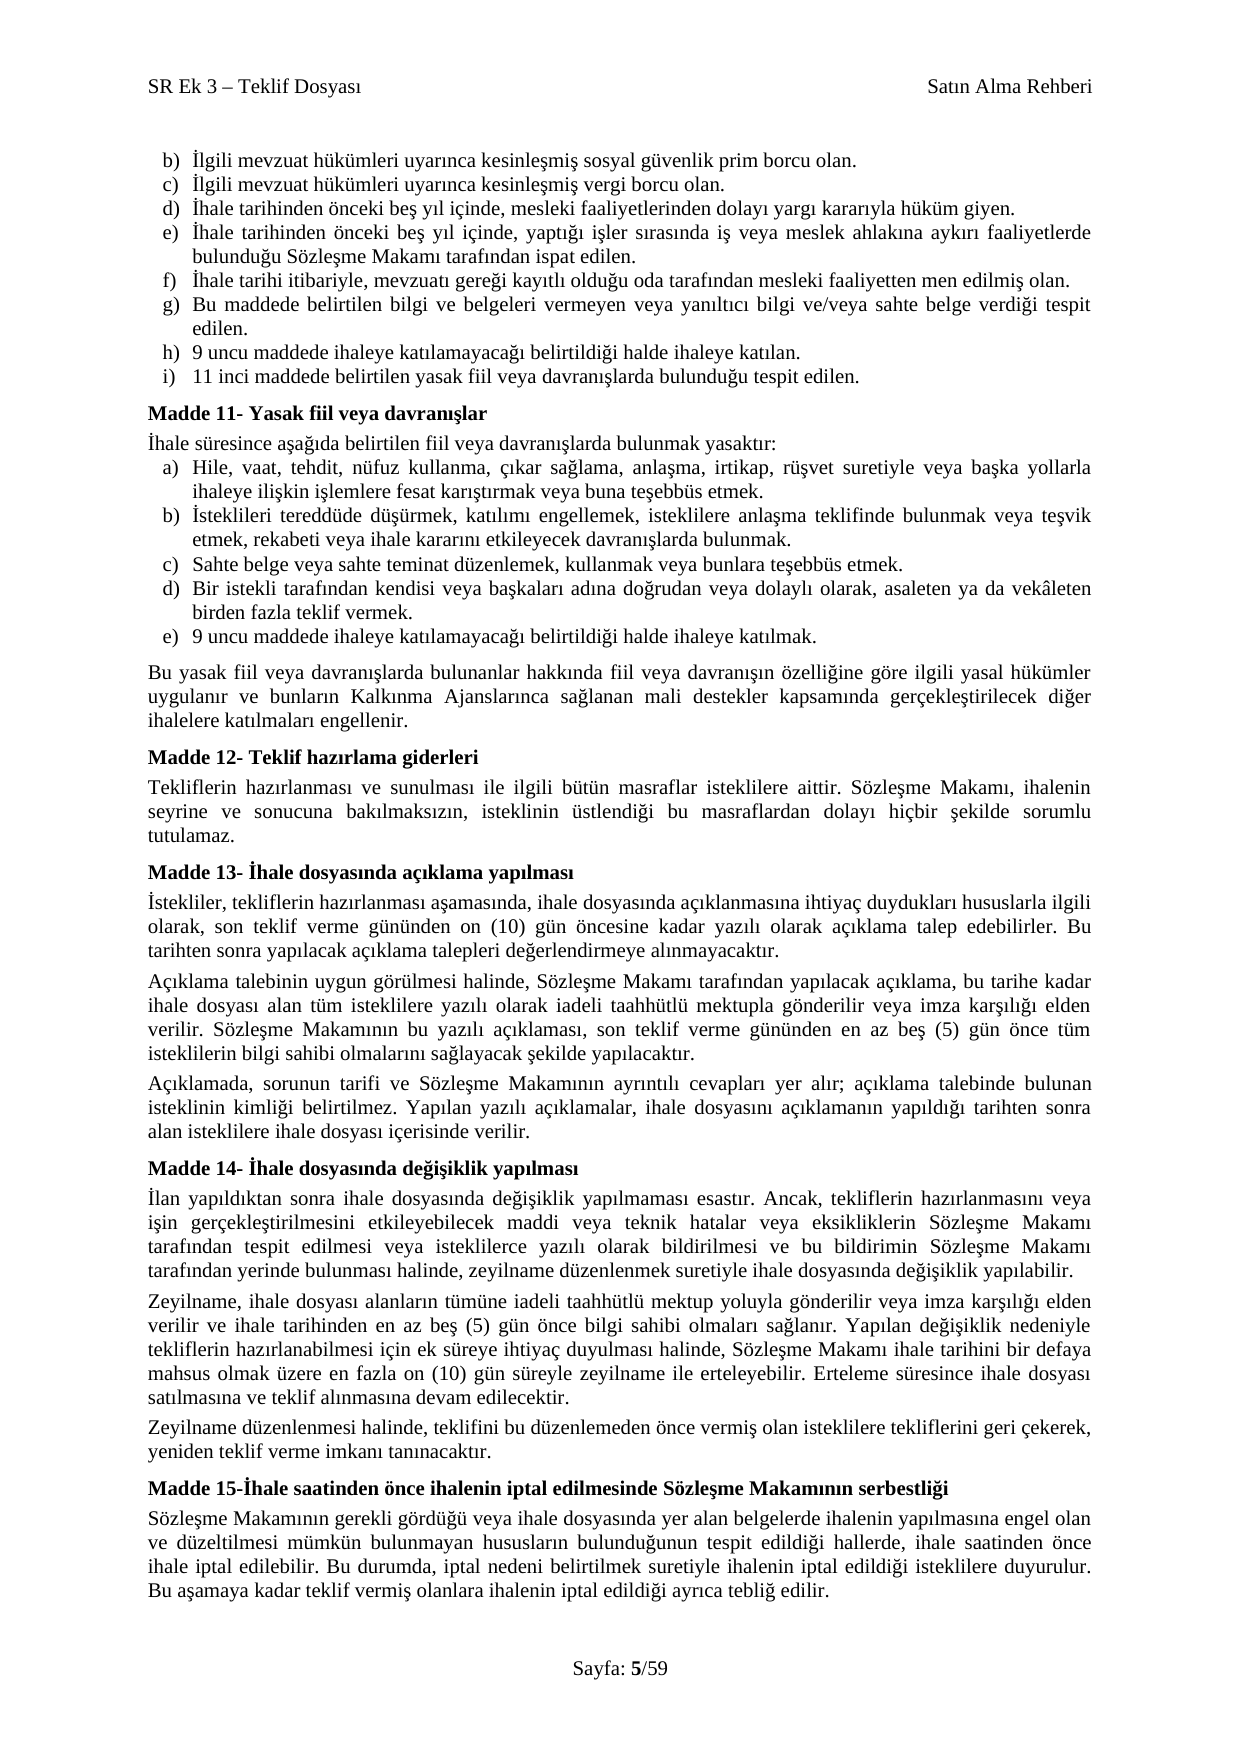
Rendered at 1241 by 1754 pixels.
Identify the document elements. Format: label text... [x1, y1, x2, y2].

text Madde 14- İhale dosyasında değişiklik yapılması [148, 1156, 1093, 1180]
list Bir istekli tarafından kendisi veya başkaları adına doğrudan veya dolaylı olarak, asaleten ya da vekâleten birden fazla teklif vermek. [162, 576, 1093, 624]
text Madde 12- Teklif hazırlama giderleri [148, 745, 1093, 769]
text Bu yasak fiil veya davranışlarda bulunanlar hakkında fiil veya davranışın özelliğine göre ilgili yasal hükümler uygulanır ve bunların Kalkınma Ajanslarınca sağlanan mali destekler kapsamında gerçekleştirilecek diğer ihalelere katılmaları engellenir. [148, 660, 1093, 732]
text Açıklama talebinin uygun görülmesi halinde, Sözleşme Makamı tarafından yapılacak açıklama, bu tarihe kadar ihale dosyası alan tüm isteklilere yazılı olarak iadeli taahhütlü mektupla gönderilir veya imza karşılığı elden verilir. Sözleşme Makamının bu yazılı açıklaması, son teklif verme gününden en az beş (5) gün önce tüm isteklilerin bilgi sahibi olmalarını sağlayacak şekilde yapılacaktır. [148, 969, 1093, 1065]
text Madde 13- İhale dosyasında açıklama yapılması [148, 860, 1093, 884]
list 9 uncu maddede ihaleye katılamayacağı belirtildiği halde ihaleye katılan. [162, 340, 1093, 364]
text Tekliflerin hazırlanması ve sunulması ile ilgili bütün masraflar isteklilere aittir. Sözleşme Makamı, ihalenin seyrine ve sonucuna bakılmaksızın, isteklinin üstlendiği bu masraflardan dolayı hiçbir şekilde sorumlu tutulamaz. [148, 775, 1093, 847]
list 11 inci maddede belirtilen yasak fiil veya davranışlarda bulunduğu tespit edilen. [162, 364, 1093, 388]
list İhale tarihinden önceki beş yıl içinde, yaptığı işler sırasında iş veya meslek ahlakına aykırı faaliyetlerde bulunduğu Sözleşme Makamı tarafından ispat edilen. [162, 220, 1093, 268]
text İhale süresince aşağıda belirtilen fiil veya davranışlarda bulunmak yasaktır: [148, 431, 1093, 455]
text Zeyilname, ihale dosyası alanların tümüne iadeli taahhütlü mektup yoluyla gönderilir veya imza karşılığı elden verilir ve ihale tarihinden en az beş (5) gün önce bilgi sahibi olmaları sağlanır. Yapılan değişiklik nedeniyle tekliflerin hazırlanabilmesi için ek süreye ihtiyaç duyulması halinde, Sözleşme Makamı ihale tarihini bir defaya mahsus olmak üzere en fazla on (10) gün süreyle zeyilname ile erteleyebilir. Erteleme süresince ihale dosyası satılmasına ve teklif alınmasına devam edilecektir. [148, 1289, 1093, 1409]
list Sahte belge veya sahte teminat düzenlemek, kullanmak veya bunlara teşebbüs etmek. [162, 551, 1093, 576]
list İhale tarihi itibariyle, mevzuatı gereği kayıtlı olduğu oda tarafından mesleki faaliyetten men edilmiş olan. [162, 268, 1093, 292]
list İhale tarihinden önceki beş yıl içinde, mesleki faaliyetlerinden dolayı yargı kararıyla hüküm giyen. [162, 196, 1093, 220]
text İstekliler, tekliflerin hazırlanması aşamasında, ihale dosyasında açıklanmasına ihtiyaç duydukları hususlarla ilgili olarak, son teklif verme gününden on (10) gün öncesine kadar yazılı olarak açıklama talep edebilirler. Bu tarihten sonra yapılacak açıklama talepleri değerlendirmeye alınmayacaktır. [148, 890, 1093, 962]
text Zeyilname düzenlenmesi halinde, teklifini bu düzenlemeden önce vermiş olan isteklilere tekliflerini geri çekerek, yeniden teklif verme imkanı tanınacaktır. [148, 1415, 1093, 1463]
text Sözleşme Makamının gerekli gördüğü veya ihale dosyasında yer alan belgelerde ihalenin yapılmasına engel olan ve düzeltilmesi mümkün bulunmayan hususların bulunduğunun tespit edildiği hallerde, ihale saatinden önce ihale iptal edilebilir. Bu durumda, iptal nedeni belirtilmek suretiyle ihalenin iptal edildiği isteklilere duyurulur. Bu aşamaya kadar teklif vermiş olanlara ihalenin iptal edildiği ayrıca tebliğ edilir. [148, 1506, 1093, 1602]
list Bu maddede belirtilen bilgi ve belgeleri vermeyen veya yanıltıcı bilgi ve/veya sahte belge verdiği tespit edilen. [162, 292, 1093, 340]
text Madde 15-İhale saatinden önce ihalenin iptal edilmesinde Sözleşme Makamının serbestliği [148, 1476, 1093, 1500]
list İlgili mevzuat hükümleri uyarınca kesinleşmiş sosyal güvenlik prim borcu olan. [162, 148, 1093, 172]
list 9 uncu maddede ihaleye katılamayacağı belirtildiği halde ihaleye katılmak. [162, 624, 1093, 648]
text Madde 11- Yasak fiil veya davranışlar [148, 401, 1093, 425]
text İlan yapıldıktan sonra ihale dosyasında değişiklik yapılmaması esastır. Ancak, tekliflerin hazırlanmasını veya işin gerçekleştirilmesini etkileyebilecek maddi veya teknik hatalar veya eksikliklerin Sözleşme Makamı tarafından tespit edilmesi veya isteklilerce yazılı olarak bildirilmesi ve bu bildirimin Sözleşme Makamı tarafından yerinde bulunması halinde, zeyilname düzenlenmek suretiyle ihale dosyasında değişiklik yapılabilir. [148, 1186, 1093, 1282]
list İlgili mevzuat hükümleri uyarınca kesinleşmiş vergi borcu olan. [162, 172, 1093, 196]
list İsteklileri tereddüde düşürmek, katılımı engellemek, isteklilere anlaşma teklifinde bulunmak veya teşvik etmek, rekabeti veya ihale kararını etkileyecek davranışlarda bulunmak. [162, 503, 1093, 551]
list Hile, vaat, tehdit, nüfuz kullanma, çıkar sağlama, anlaşma, irtikap, rüşvet suretiyle veya başka yollarla ihaleye ilişkin işlemlere fesat karıştırmak veya buna teşebbüs etmek. [162, 455, 1093, 503]
text Açıklamada, sorunun tarifi ve Sözleşme Makamının ayrıntılı cevapları yer alır; açıklama talebinde bulunan isteklinin kimliği belirtilmez. Yapılan yazılı açıklamalar, ihale dosyasını açıklamanın yapıldığı tarihten sonra alan isteklilere ihale dosyası içerisinde verilir. [148, 1071, 1093, 1143]
